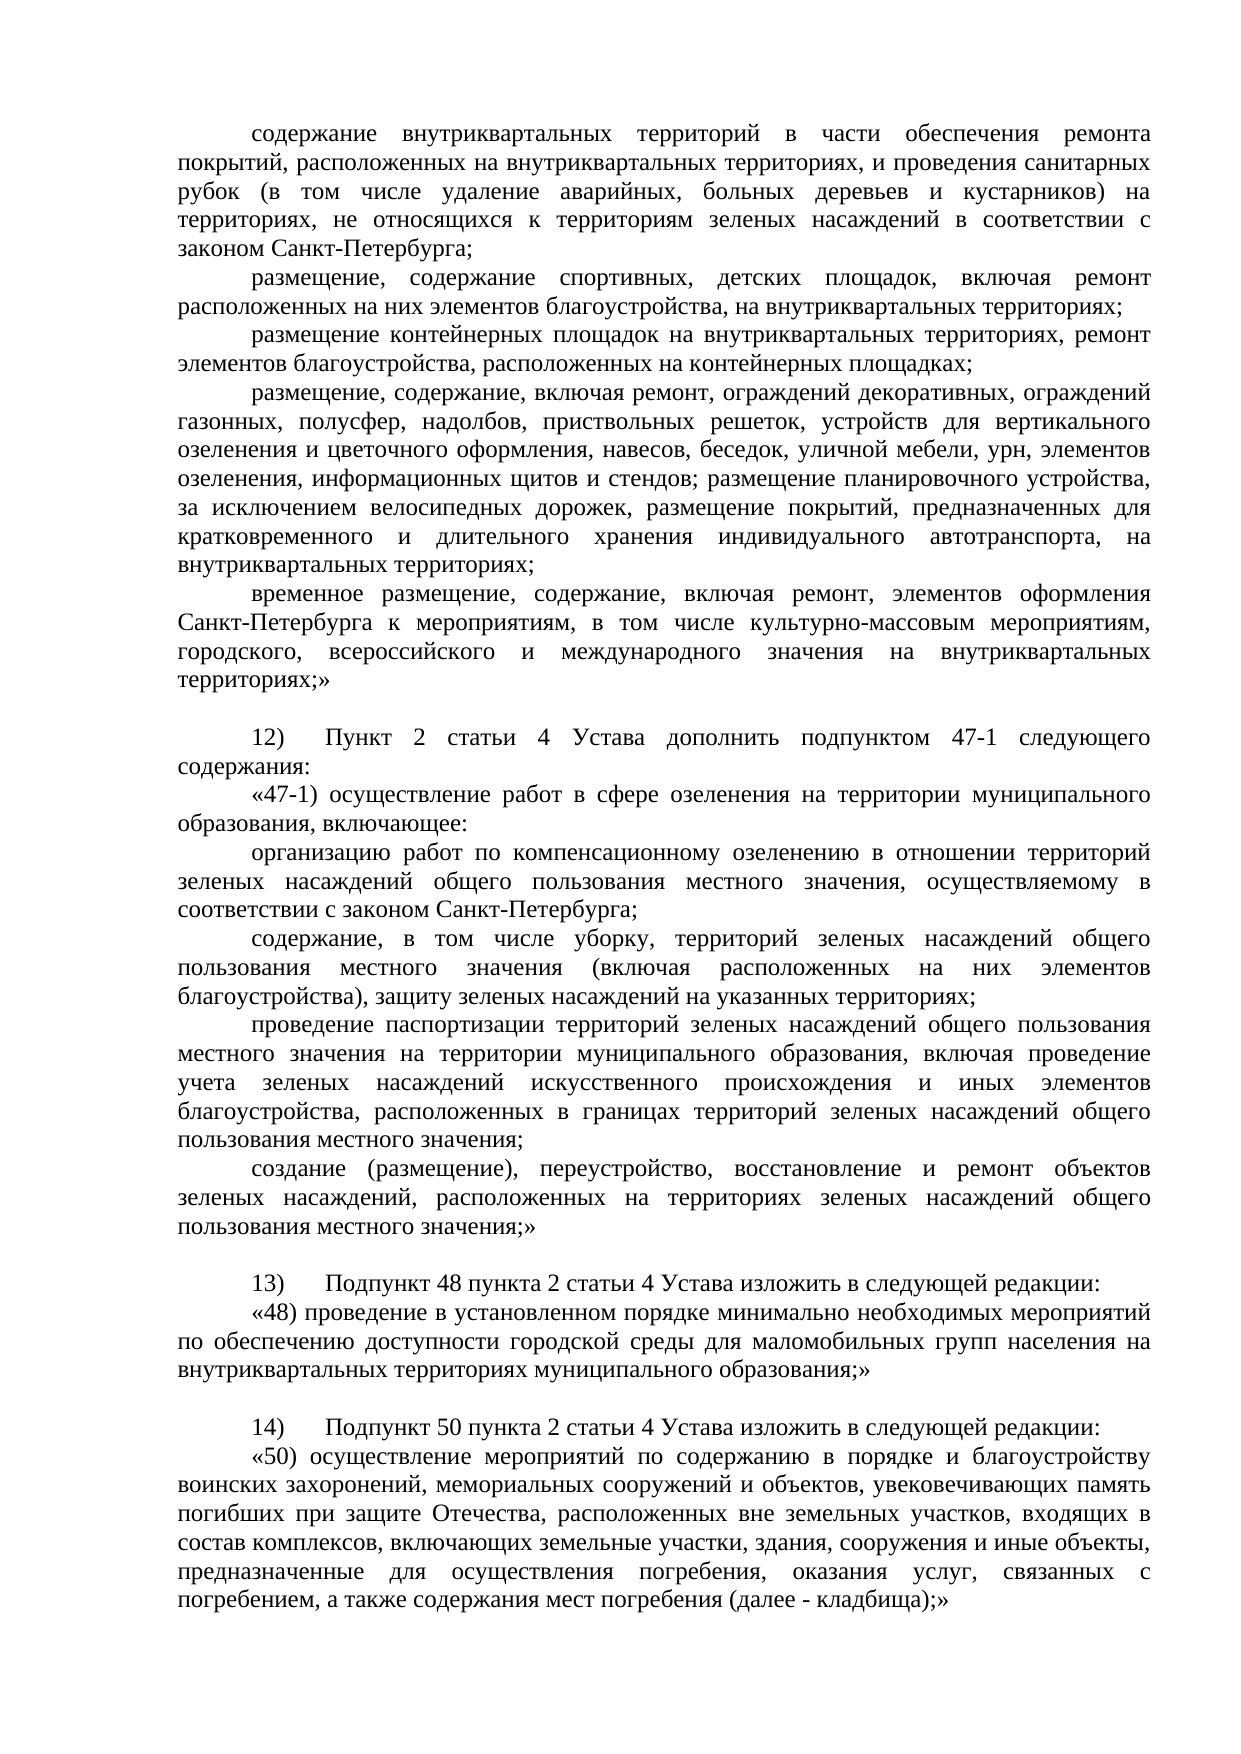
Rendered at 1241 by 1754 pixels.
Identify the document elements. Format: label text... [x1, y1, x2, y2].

text размещение, содержание спортивных, детских площадок, включая ремонт расположенных на них элементов благоустройства, на внутриквартальных территориях; [177, 262, 1152, 319]
text проведение паспортизации территорий зеленых насаждений общего пользования местного значения на территории муниципального образования, включая проведение учета зеленых насаждений искусственного происхождения и иных элементов благоустройства, расположенных в границах территорий зеленых насаждений общего пользования местного значения; [177, 1009, 1152, 1153]
text организацию работ по компенсационному озеленению в отношении территорий зеленых насаждений общего пользования местного значения, осуществляемому в соответствии с законом Санкт-Петербурга; [177, 837, 1152, 923]
text «48) проведение в установленном порядке минимально необходимых мероприятий по обеспечению доступности городской среды для маломобильных групп населения на внутриквартальных территориях муниципального образования;» [177, 1297, 1152, 1383]
list Подпункт 50 пункта 2 статьи 4 Устава изложить в следующей редакции: [177, 1412, 1152, 1441]
text «47-1) осуществление работ в сфере озеленения на территории муниципального образования, включающее: [177, 779, 1152, 837]
list Пункт 2 статьи 4 Устава дополнить подпунктом 47-1 следующего содержания: [177, 722, 1152, 779]
text содержание, в том числе уборку, территорий зеленых насаждений общего пользования местного значения (включая расположенных на них элементов благоустройства), защиту зеленых насаждений на указанных территориях; [177, 923, 1152, 1009]
text размещение контейнерных площадок на внутриквартальных территориях, ремонт элементов благоустройства, расположенных на контейнерных площадках; [177, 319, 1152, 377]
text создание (размещение), переустройство, восстановление и ремонт объектов зеленых насаждений, расположенных на территориях зеленых насаждений общего пользования местного значения;» [177, 1153, 1152, 1239]
text «50) осуществление мероприятий по содержанию в порядке и благоустройству воинских захоронений, мемориальных сооружений и объектов, увековечивающих память погибших при защите Отечества, расположенных вне земельных участков, входящих в состав комплексов, включающих земельные участки, здания, сооружения и иные объекты, предназначенные для осуществления погребения, оказания услуг, связанных с погребением, а также содержания мест погребения (далее - кладбища);» [177, 1441, 1152, 1613]
text временное размещение, содержание, включая ремонт, элементов оформления Санкт-Петербурга к мероприятиям, в том числе культурно-массовым мероприятиям, городского, всероссийского и международного значения на внутриквартальных территориях;» [177, 578, 1152, 693]
list Подпункт 48 пункта 2 статьи 4 Устава изложить в следующей редакции: [177, 1268, 1152, 1297]
text размещение, содержание, включая ремонт, ограждений декоративных, ограждений газонных, полусфер, надолбов, приствольных решеток, устройств для вертикального озеленения и цветочного оформления, навесов, беседок, уличной мебели, урн, элементов озеленения, информационных щитов и стендов; размещение планировочного устройства, за исключением велосипедных дорожек, размещение покрытий, предназначенных для кратковременного и длительного хранения индивидуального автотранспорта, на внутриквартальных территориях; [177, 377, 1152, 578]
text содержание внутриквартальных территорий в части обеспечения ремонта покрытий, расположенных на внутриквартальных территориях, и проведения санитарных рубок (в том числе удаление аварийных, больных деревьев и кустарников) на территориях, не относящихся к территориям зеленых насаждений в соответствии с законом Санкт-Петербурга; [177, 118, 1152, 262]
